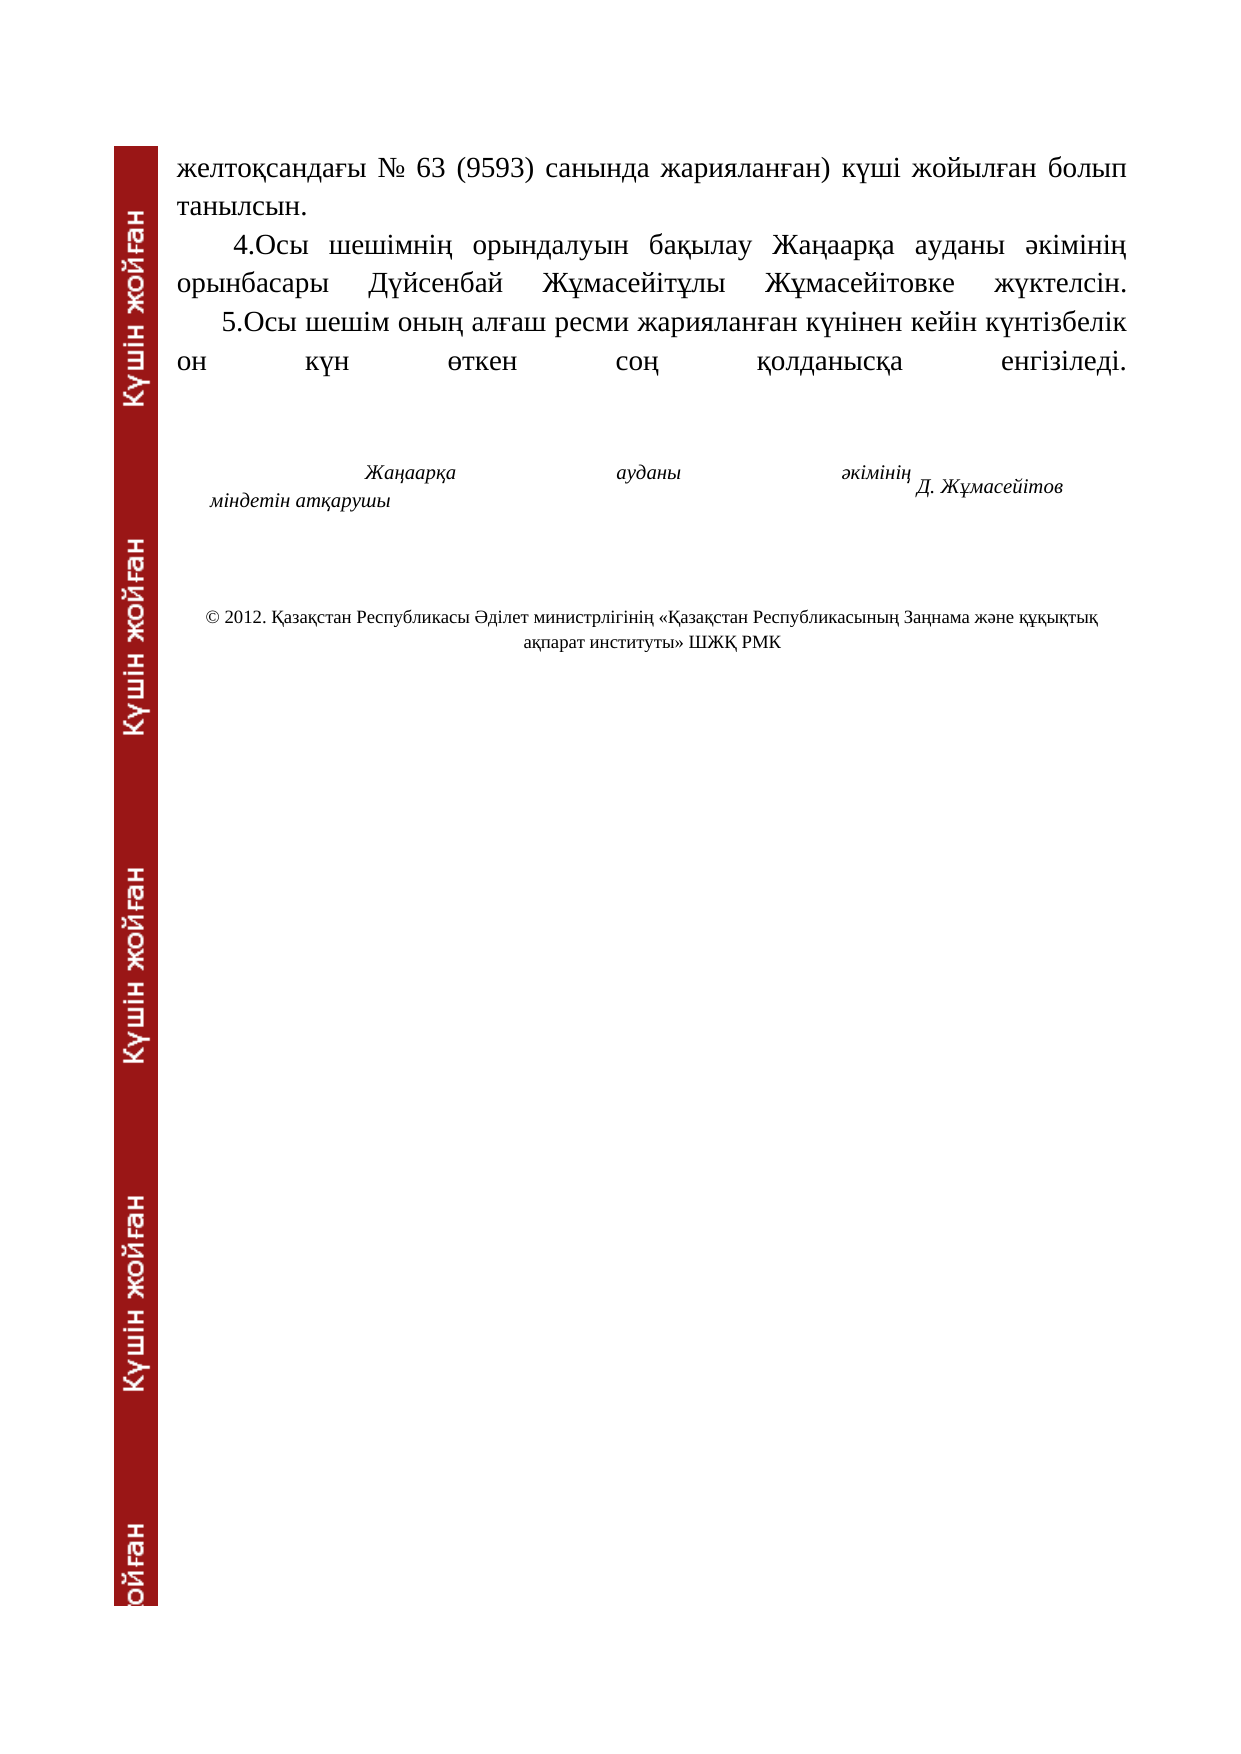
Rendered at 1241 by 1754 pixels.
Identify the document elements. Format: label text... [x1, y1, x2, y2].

picture [114, 146, 158, 150]
picture [114, 453, 158, 458]
text © 2012. Қазақстан Республикасы Әділет министрлігінің «Қазақстан Республикасының Заңнама және құқықтық ақпарат институты» ШЖҚ РМК [112, 606, 1128, 652]
picture [114, 652, 158, 1606]
table_header Д. Жұмасейітов [913, 458, 1240, 519]
table_header Жаңаарқа ауданы әкімінің міндетін атқарушы [101, 458, 913, 519]
picture [114, 519, 158, 606]
